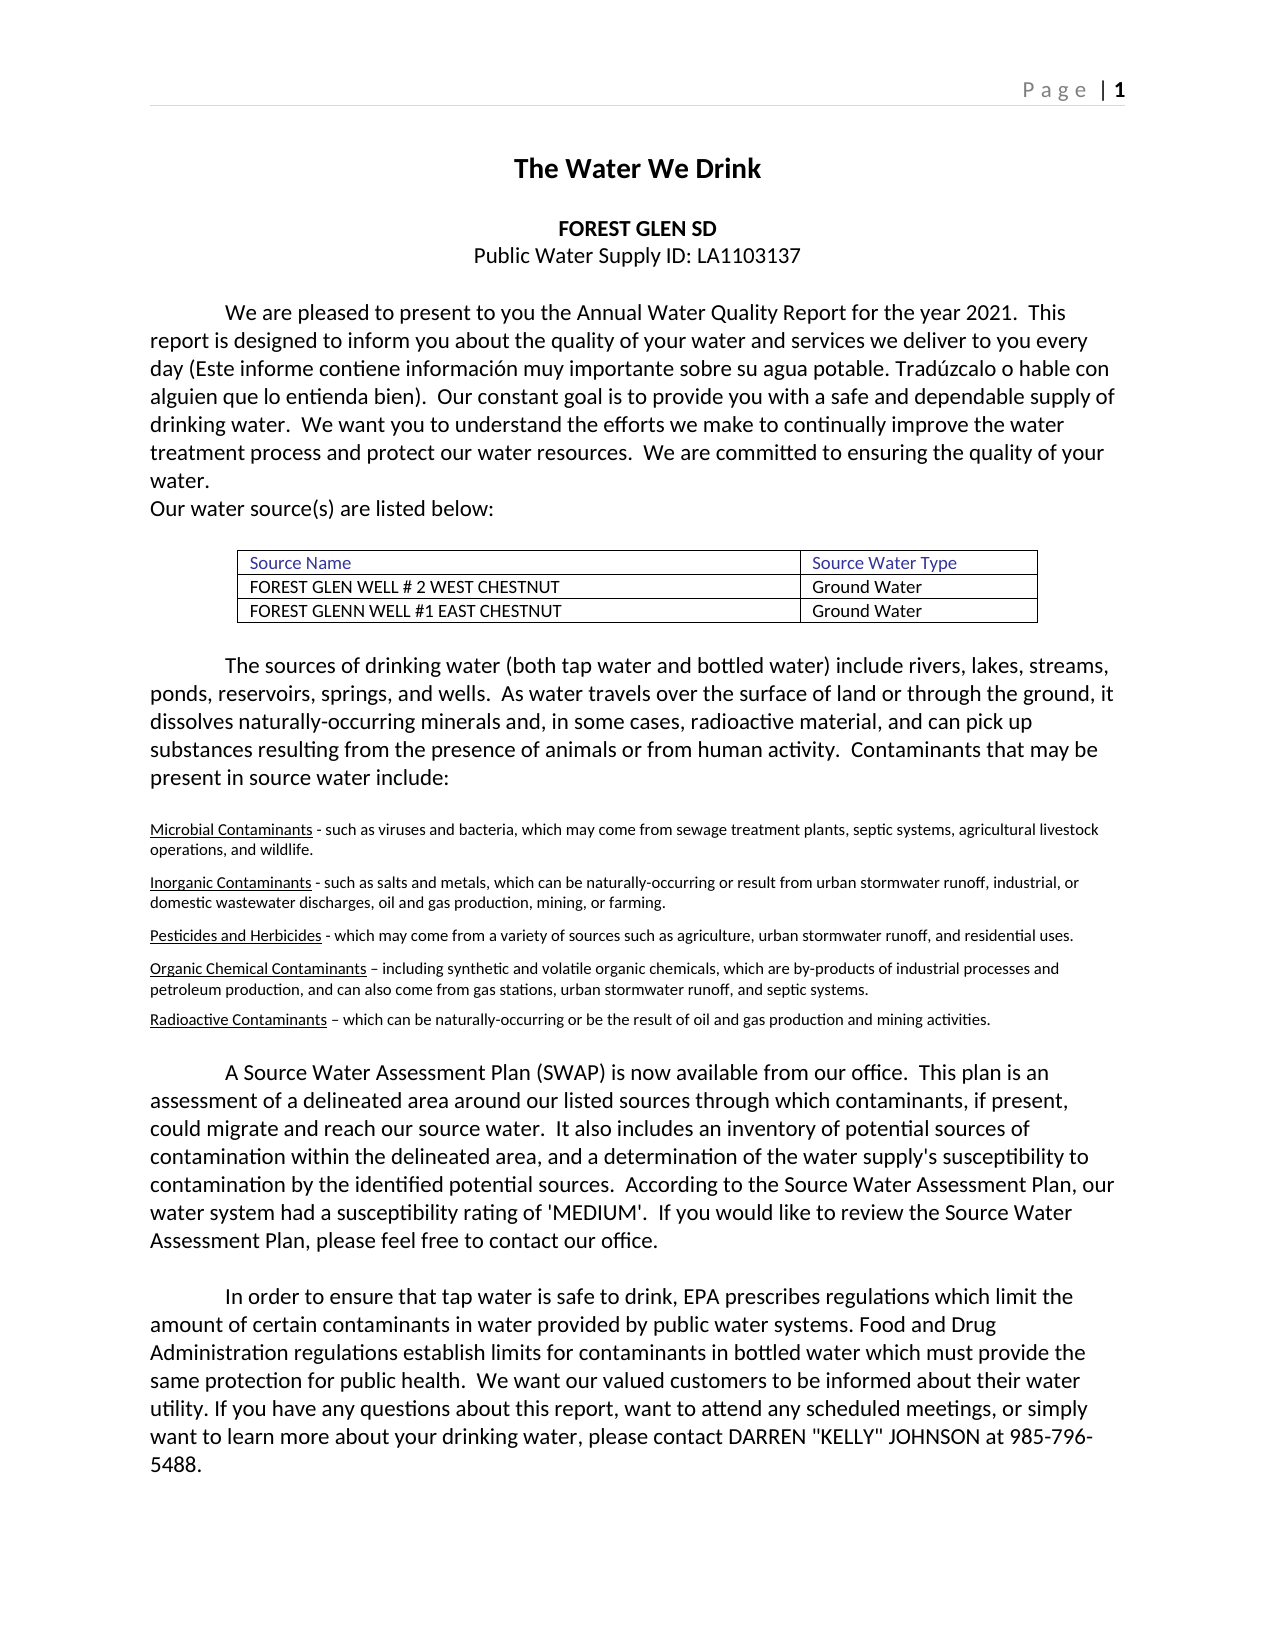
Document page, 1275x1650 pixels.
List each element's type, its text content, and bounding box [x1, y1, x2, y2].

text The sources of drinking water (both tap water and bottled water) include rivers, lakes, streams, ponds, reservoirs, springs, and wells. As water travels over the surface of land or through the ground, it dissolves naturally-occurring minerals and, in some cases, radioactive material, and can pick up substances resulting from the presence of animals or from human activity. Contaminants that may be present in source water include: [150, 651, 1125, 791]
text In order to ensure that tap water is safe to drink, EPA prescribes regulations which limit the amount of certain contaminants in water provided by public water systems. Food and Drug Administration regulations establish limits for contaminants in bottled water which must provide the same protection for public health. We want our valued customers to be informed about their water utility. If you have any questions about this report, want to attend any scheduled meetings, or simply want to learn more about your drinking water, please contact DARREN "KELLY" JOHNSON at 985-796-5488. [150, 1282, 1125, 1478]
text Radioactive Contaminants – which can be naturally-occurring or be the result of oil and gas production and mining activities. [150, 1009, 1125, 1030]
text The Water We Drink [150, 150, 1125, 186]
table_cell FOREST GLEN WELL # 2 WEST CHESTNUT [238, 575, 800, 598]
text Pesticides and Herbicides - which may come from a variety of sources such as agriculture, urban stormwater runoff, and residential uses. [150, 926, 1125, 946]
table_cell Ground Water [801, 599, 1037, 622]
text A Source Water Assessment Plan (SWAP) is now available from our office. This plan is an assessment of a delineated area around our listed sources through which contaminants, if present, could migrate and reach our source water. It also includes an inventory of potential sources of contamination within the delineated area, and a determination of the water supply's susceptibility to contamination by the identified potential sources. According to the Source Water Assessment Plan, our water system had a susceptibility rating of 'MEDIUM'. If you would like to review the Source Water Assessment Plan, please feel free to contact our office. [150, 1058, 1125, 1254]
table_cell Ground Water [801, 575, 1037, 598]
table_header Source Name [238, 551, 800, 574]
text Our water source(s) are listed below: [150, 494, 1125, 522]
text Organic Chemical Contaminants – including synthetic and volatile organic chemicals, which are by-products of industrial processes and petroleum production, and can also come from gas stations, urban stormwater runoff, and septic systems. [150, 959, 1125, 999]
text Microbial Contaminants - such as viruses and bacteria, which may come from sewage treatment plants, septic systems, agricultural livestock operations, and wildlife. [150, 819, 1125, 859]
text We are pleased to present to you the Annual Water Quality Report for the year 2021. This report is designed to inform you about the quality of your water and services we deliver to you every day (Este informe contiene información muy importante sobre su agua potable. Tradúzcalo o hable con alguien que lo entienda bien). Our constant goal is to provide you with a safe and dependable supply of drinking water. We want you to understand the efforts we make to continually improve the water treatment process and protect our water resources. We are committed to ensuring the quality of your water. [150, 298, 1125, 494]
table_header Source Water Type [801, 551, 1037, 574]
text FOREST GLEN SD [150, 214, 1125, 242]
text Inorganic Contaminants - such as salts and metals, which can be naturally-occurring or result from urban stormwater runoff, industrial, or domestic wastewater discharges, oil and gas production, mining, or farming. [150, 872, 1125, 913]
text Public Water Supply ID: LA1103137 [150, 242, 1125, 270]
table_cell FOREST GLENN WELL #1 EAST CHESTNUT [238, 599, 800, 622]
